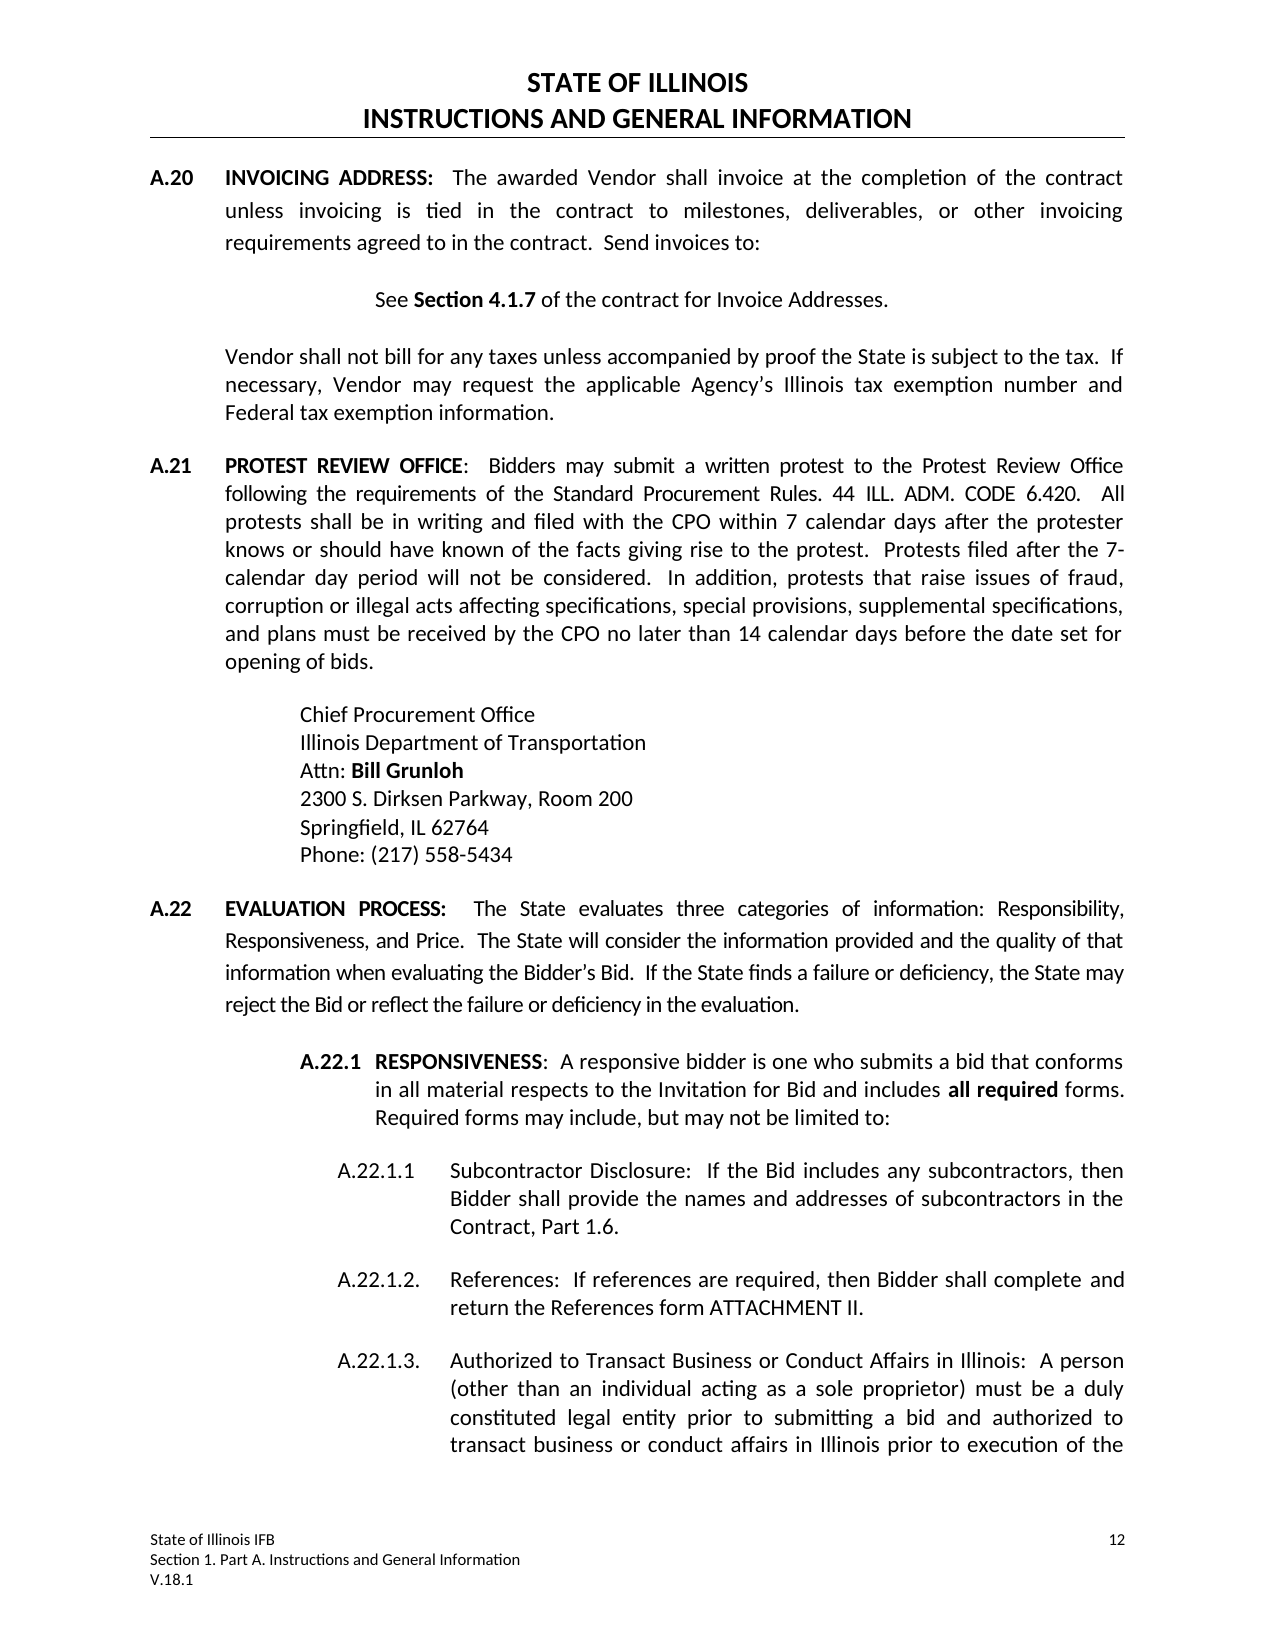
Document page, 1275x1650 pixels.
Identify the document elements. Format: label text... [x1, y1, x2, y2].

text A.22.1 RESPONSIVENESS: A responsive bidder is one who submits a bid that conforms in all material respects to the Invitation for Bid and includes all required forms. Required forms may include, but may not be limited to: [300, 1047, 1125, 1131]
text A.22.1.1 Subcontractor Disclosure: If the Bid includes any subcontractors, then Bidder shall provide the names and addresses of subcontractors in the Contract, Part 1.6. [337, 1156, 1125, 1241]
list Phone: (217) 558-5434 [300, 841, 1125, 869]
list Illinois Department of Transportation [300, 728, 1125, 757]
list 2300 S. Dirksen Parkway, Room 200 [300, 784, 1125, 813]
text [337, 1347, 1125, 1459]
text A.22 EVALUATION PROCESS: The State evaluates three categories of information: Responsibility, Responsiveness, and Price. The State will consider the information provided and the quality of that information when evaluating the Bidder’s Bid. If the State finds a failure or deficiency, the State may reject the Bid or reflect the failure or deficiency in the evaluation. [150, 894, 1125, 1018]
list Chief Procurement Office [300, 701, 1125, 728]
text A.20 INVOICING ADDRESS: The awarded Vendor shall invoice at the completion of the contract unless invoicing is tied in the contract to milestones, deliverables, or other invoicing requirements agreed to in the contract. Send invoices to: [150, 163, 1125, 256]
list Vendor shall not bill for any taxes unless accompanied by proof the State is subject to the tax. If necessary, Vendor may request the applicable Agency’s Illinois tax exemption number and Federal tax exemption information. [225, 342, 1125, 426]
text A.21 PROTEST REVIEW OFFICE: Bidders may submit a written protest to the Protest Review Office following the requirements of the Standard Procurement Rules. 44 ILL. ADM. CODE 6.420. All protests shall be in writing and filed with the CPO within 7 calendar days after the protester knows or should have known of the facts giving rise to the protest. Protests filed after the 7-calendar day period will not be considered. In addition, protests that raise issues of fraud, corruption or illegal acts affecting specifications, special provisions, supplemental specifications, and plans must be received by the CPO no later than 14 calendar days before the date set for opening of bids. [150, 451, 1125, 676]
list See Section 4.1.7 of the contract for Invoice Addresses. [375, 285, 1125, 313]
list Springfield, IL 62764 [300, 813, 1125, 841]
list Attn: Bill Grunloh [300, 757, 1125, 784]
text A.22.1.2. References: If references are required, then Bidder shall complete and return the References form ATTACHMENT II. [337, 1266, 1125, 1322]
